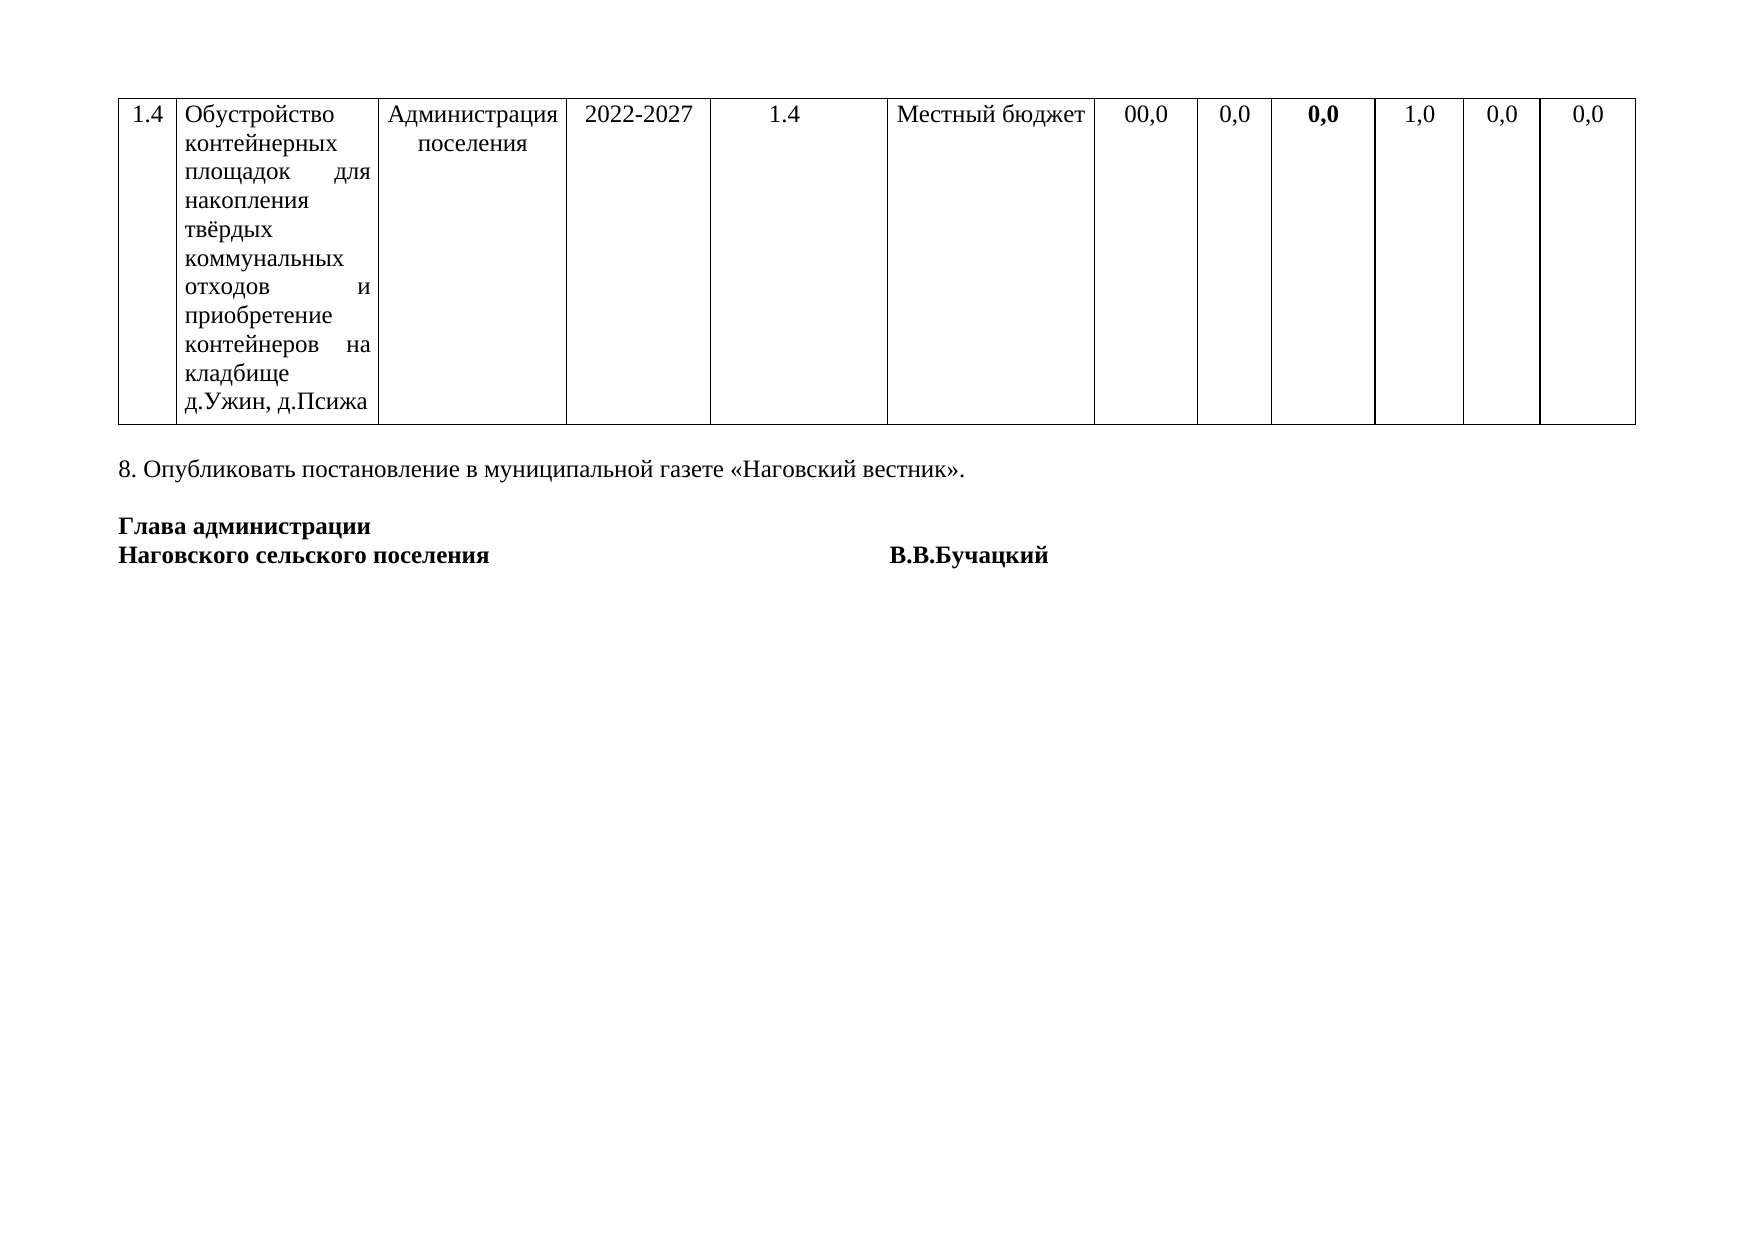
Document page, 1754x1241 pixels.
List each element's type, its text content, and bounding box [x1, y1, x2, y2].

table_cell Местный бюджет [888, 99, 1094, 424]
table_cell 2022-2027 [567, 99, 710, 424]
table_cell 0,0 [1272, 99, 1374, 424]
table_cell Обустройство контейнерных площадок для накопления твёрдых коммунальных отходов и приобретение контейнеров на кладбище д.Ужин, д.Псижа [177, 99, 378, 424]
table_cell 0,0 [1541, 99, 1635, 424]
table_cell 1.4 [119, 99, 176, 424]
text Наговского сельского поселения В.В.Бучацкий [118, 540, 1636, 569]
text 8. Опубликовать постановление в муниципальной газете «Наговский вестник». [118, 454, 1636, 483]
table_cell 00,0 [1095, 99, 1197, 424]
table_cell 0,0 [1198, 99, 1271, 424]
text Глава администрации [118, 511, 1636, 540]
table_cell 1.4 [711, 99, 887, 424]
table_cell 0,0 [1464, 99, 1539, 424]
table_cell 1,0 [1376, 99, 1463, 424]
table_cell Администрация поселения [379, 99, 566, 424]
